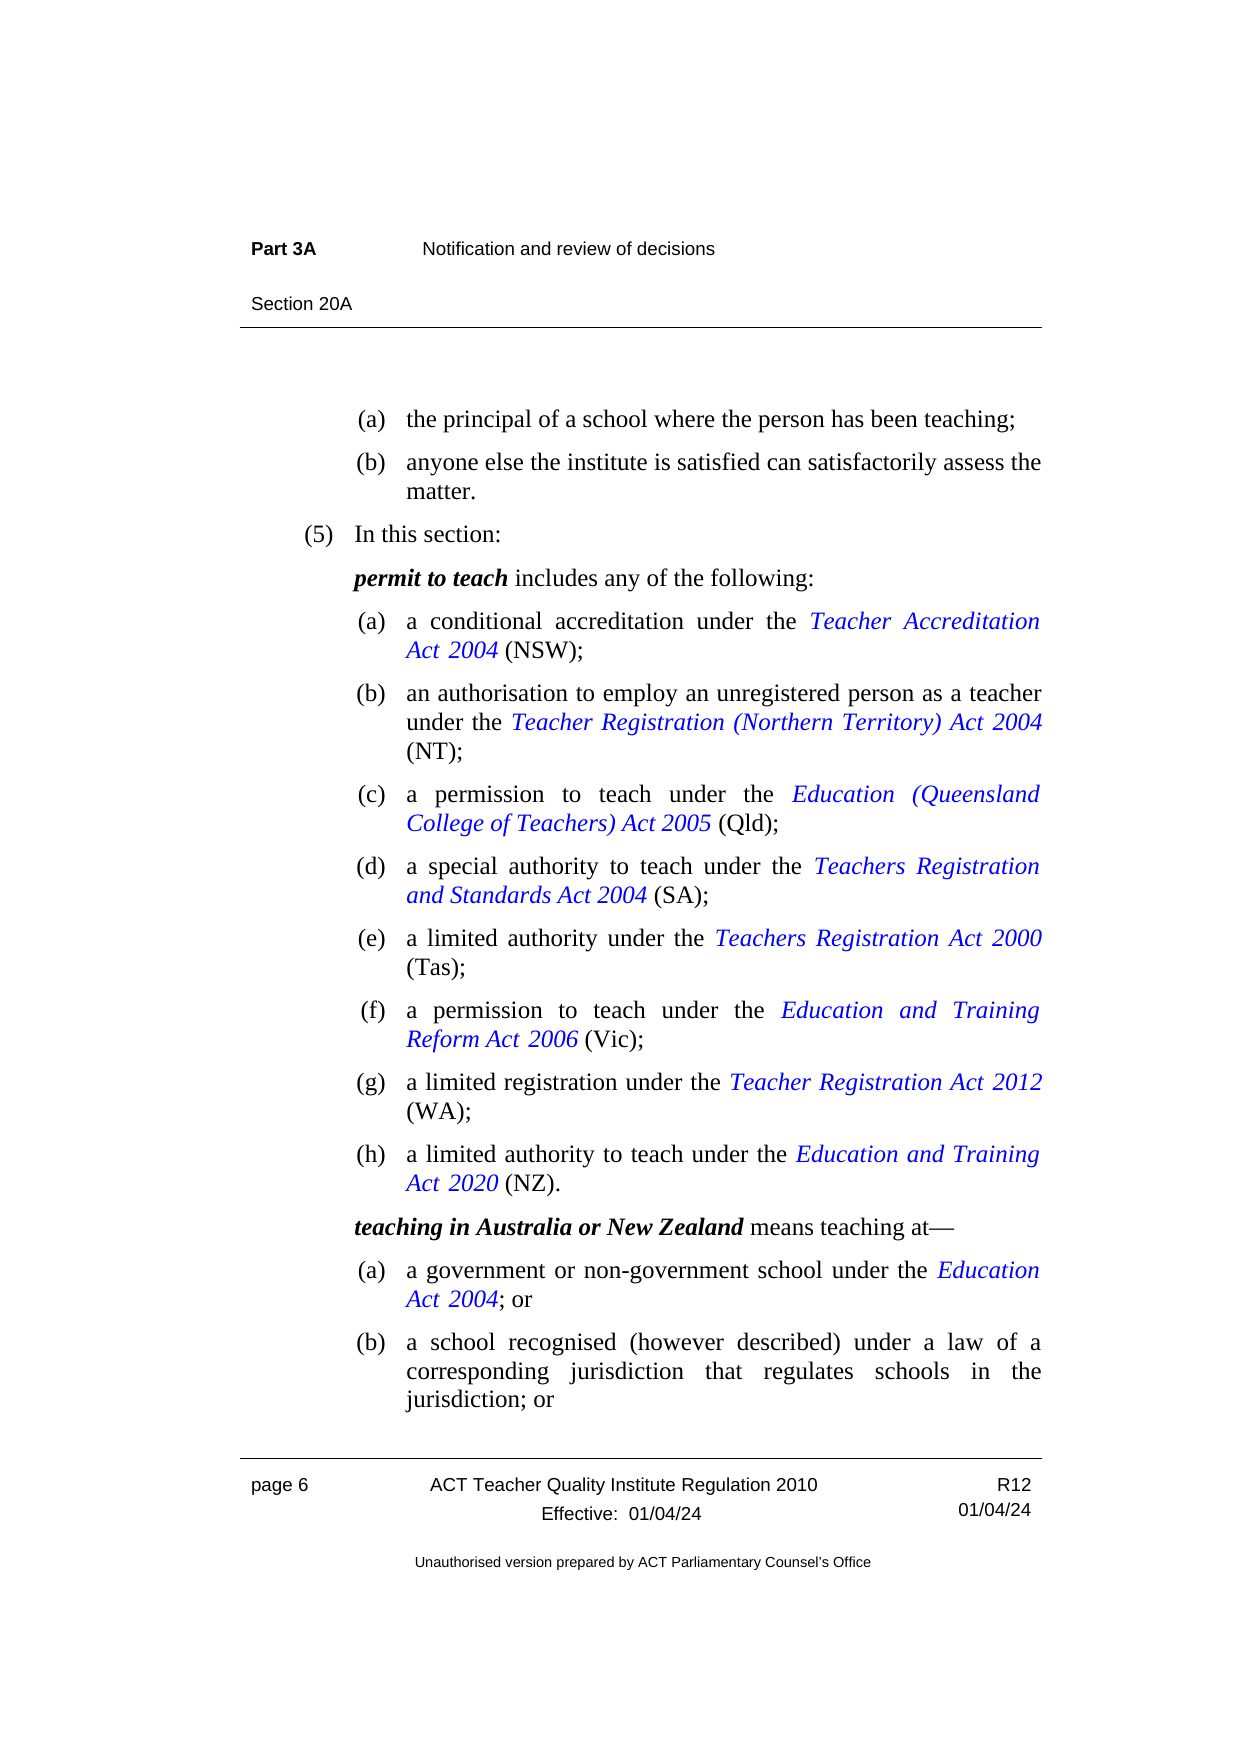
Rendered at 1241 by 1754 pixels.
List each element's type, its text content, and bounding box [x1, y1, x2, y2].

text (h) a limited authority to teach under the Education and Training Act 2020 (NZ). [239, 1139, 1042, 1197]
text (c) a permission to teach under the Education (Queensland College of Teachers) Act 2005 (Qld); [239, 779, 1042, 837]
text (a) a conditional accreditation under the Teacher Accreditation Act 2004 (NSW); [239, 606, 1042, 664]
text (b) anyone else the institute is satisfied can satisfactorily assess the matter. [239, 447, 1042, 505]
text permit to teach includes any of the following: [354, 563, 1042, 592]
text (a) a government or non-government school under the Education Act 2004; or [239, 1255, 1042, 1312]
text (d) a special authority to teach under the Teachers Registration and Standards Act 2004 (SA); [239, 851, 1042, 909]
text (a) the principal of a school where the person has been teaching; [239, 404, 1042, 433]
text (g) a limited registration under the Teacher Registration Act 2012 (WA); [239, 1067, 1042, 1125]
text (5) In this section: [239, 519, 1042, 548]
text (f) a permission to teach under the Education and Training Reform Act 2006 (Vic); [239, 995, 1042, 1053]
text teaching in Australia or New Zealand means teaching at— [354, 1212, 1042, 1240]
text (e) a limited authority under the Teachers Registration Act 2000 (Tas); [239, 923, 1042, 981]
text (b) a school recognised (however described) under a law of a corresponding jurisdiction that regulates schools in the jurisdiction; or [239, 1327, 1042, 1413]
text (b) an authorisation to employ an unregistered person as a teacher under the Teacher Registration (Northern Territory) Act 2004 (NT); [239, 678, 1042, 764]
